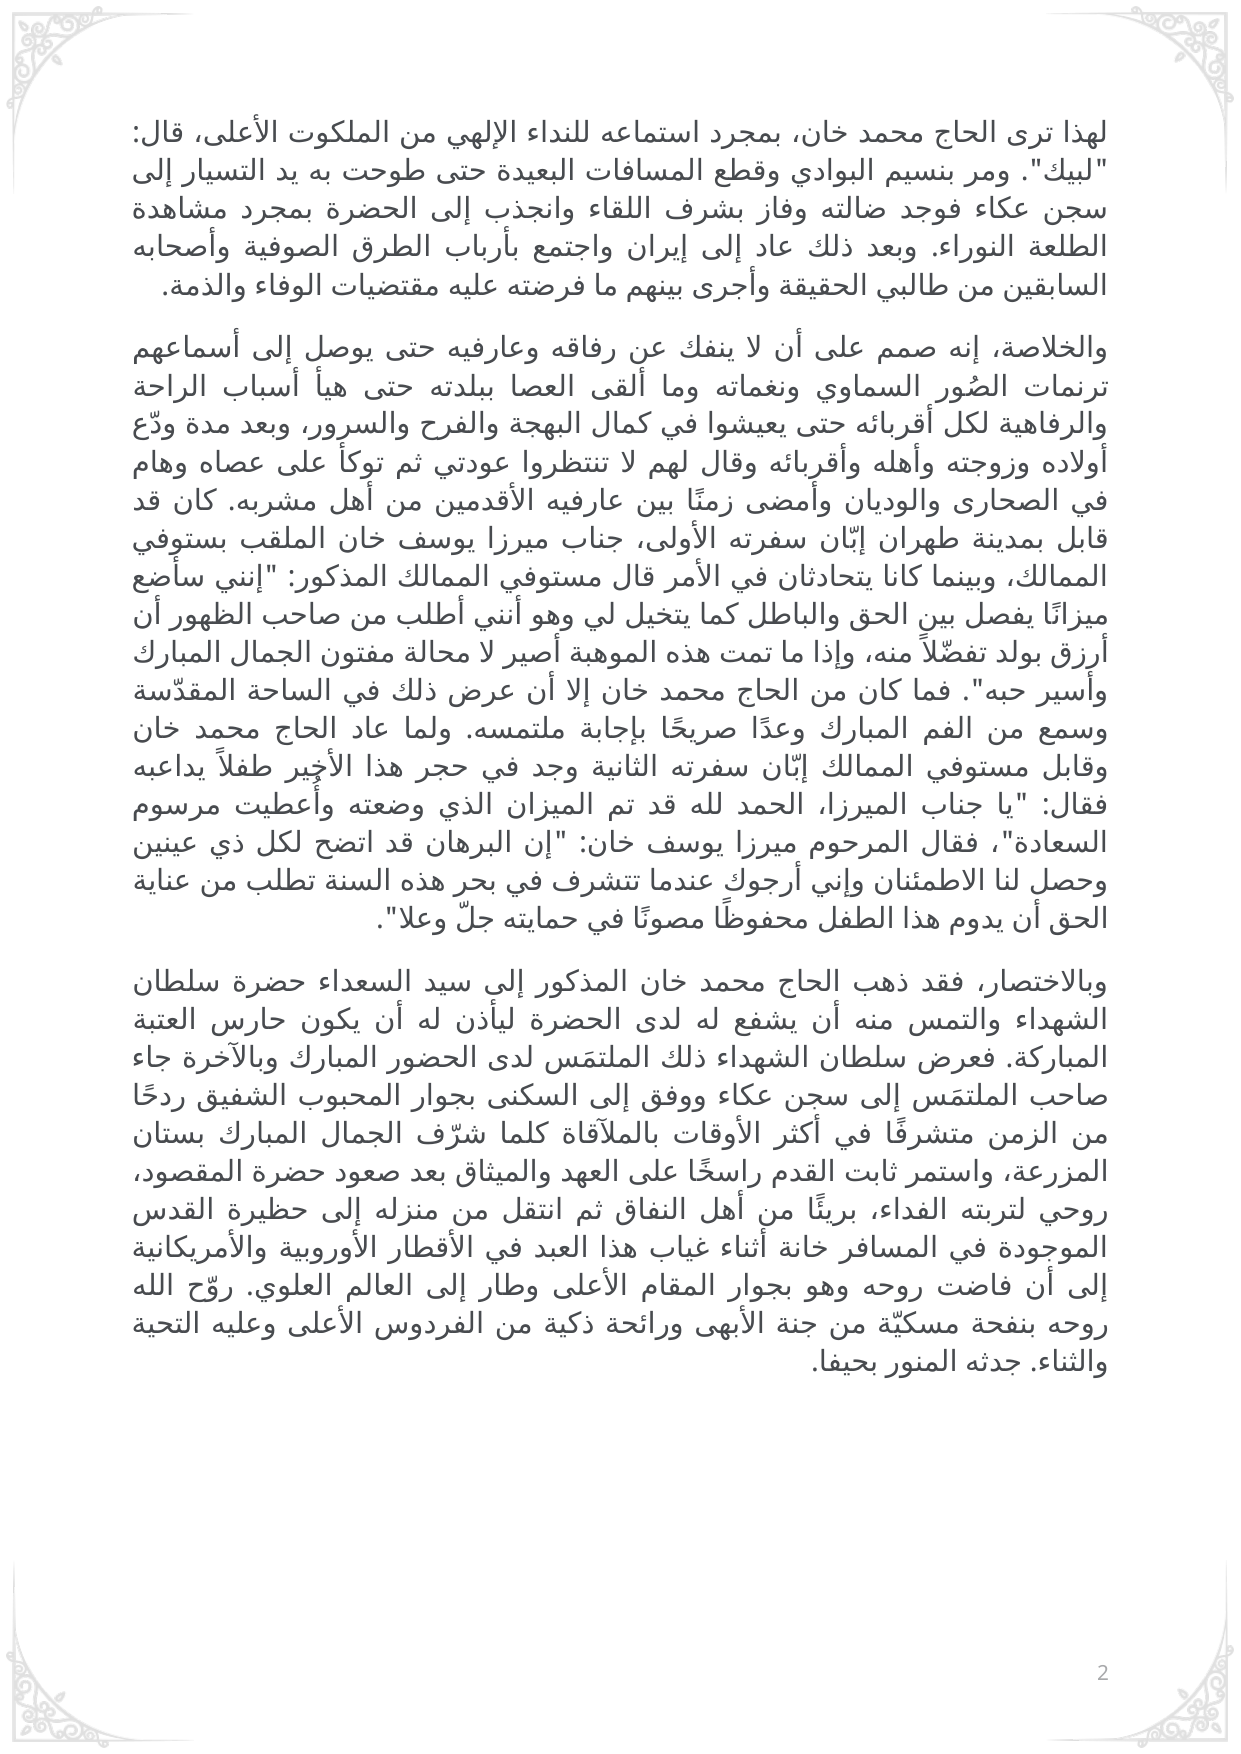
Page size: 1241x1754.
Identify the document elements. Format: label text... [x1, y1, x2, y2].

picture [1046, 1560, 1234, 1748]
picture [1046, 6, 1234, 194]
picture [6, 6, 194, 194]
text والخلاصة، إنه صمم على أن لا ينفك عن رفاقه وعارفيه حتى يوصل إلى أسماعهم ترنمات الصُور السماوي ونغماته وما ألقى العصا ببلدته حتى هيأ أسباب الراحة والرفاهية لكل أقربائه حتى يعيشوا في كمال البهجة والفرح والسرور، وبعد مدة ودّع أولاده وزوجته وأهله وأقربائه وقال لهم لا تنتظروا عودتي ثم توكأ على عصاه وهام في الصحارى والوديان وأمضى زمنًا بين عارفيه الأقدمين من أهل مشربه. كان قد قابل بمدينة طهران إبّان سفرته الأولى، جناب ميرزا يوسف خان الملقب بستوفي الممالك، وبينما كانا يتحادثان في الأمر قال مستوفي الممالك المذكور: "إنني سأضع ميزانًا يفصل بين الحق والباطل كما يتخيل لي وهو أنني أطلب من صاحب الظهور أن أرزق بولد تفضّلاً منه، وإذا ما تمت هذه الموهبة أصير لا محالة مفتون الجمال المبارك وأسير حبه". فما كان من الحاج محمد خان إلا أن عرض ذلك في الساحة المقدّسة وسمع من الفم المبارك وعدًا صريحًا بإجابة ملتمسه. ولما عاد الحاج محمد خان وقابل مستوفي الممالك إبّان سفرته الثانية وجد في حجر هذا الأخير طفلاً يداعبه فقال: "يا جناب الميرزا، الحمد لله قد تم الميزان الذي وضعته وأُعطيت مرسوم السعادة"، فقال المرحوم ميرزا يوسف خان: "إن البرهان قد اتضح لكل ذي عينين وحصل لنا الاطمئنان وإني أرجوك عندما تتشرف في بحر هذه السنة تطلب من عناية الحق أن يدوم هذا الطفل محفوظًا مصونًا في حمايته جلّ وعلا". [131, 332, 1109, 940]
picture [6, 1560, 194, 1748]
text وبالاختصار، فقد ذهب الحاج محمد خان المذكور إلى سيد السعداء حضرة سلطان الشهداء والتمس منه أن يشفع له لدى الحضرة ليأذن له أن يكون حارس العتبة المباركة. فعرض سلطان الشهداء ذلك الملتمَس لدى الحضور المبارك وبالآخرة جاء صاحب الملتمَس إلى سجن عكاء ووفق إلى السكنى بجوار المحبوب الشفيق ردحًا من الزمن متشرفًا في أكثر الأوقات بالملآقاة كلما شرّف الجمال المبارك بستان المزرعة، واستمر ثابت القدم راسخًا على العهد والميثاق بعد صعود حضرة المقصود، روحي لتربته الفداء، بريئًا من أهل النفاق ثم انتقل من منزله إلى حظيرة القدس الموجودة في المسافر خانة أثناء غياب هذا العبد في الأقطار الأوروبية والأمريكانية إلى أن فاضت روحه وهو بجوار المقام الأعلى وطار إلى العالم العلوي. روّح الله روحه بنفحة مسكيّة من جنة الأبهى ورائحة ذكية من الفردوس الأعلى وعليه التحية والثناء. جدثه المنور بحيفا. [131, 965, 1109, 1383]
text لهذا ترى الحاج محمد خان، بمجرد استماعه للنداء الإلهي من الملكوت الأعلى، قال: "لبيك". ومر بنسيم البوادي وقطع المسافات البعيدة حتى طوحت به يد التسيار إلى سجن عكاء فوجد ضالته وفاز بشرف اللقاء وانجذب إلى الحضرة بمجرد مشاهدة الطلعة النوراء. وبعد ذلك عاد إلى إيران واجتمع بأرباب الطرق الصوفية وأصحابه السابقين من طالبي الحقيقة وأجرى بينهم ما فرضته عليه مقتضيات الوفاء والذمة. [131, 117, 1109, 307]
